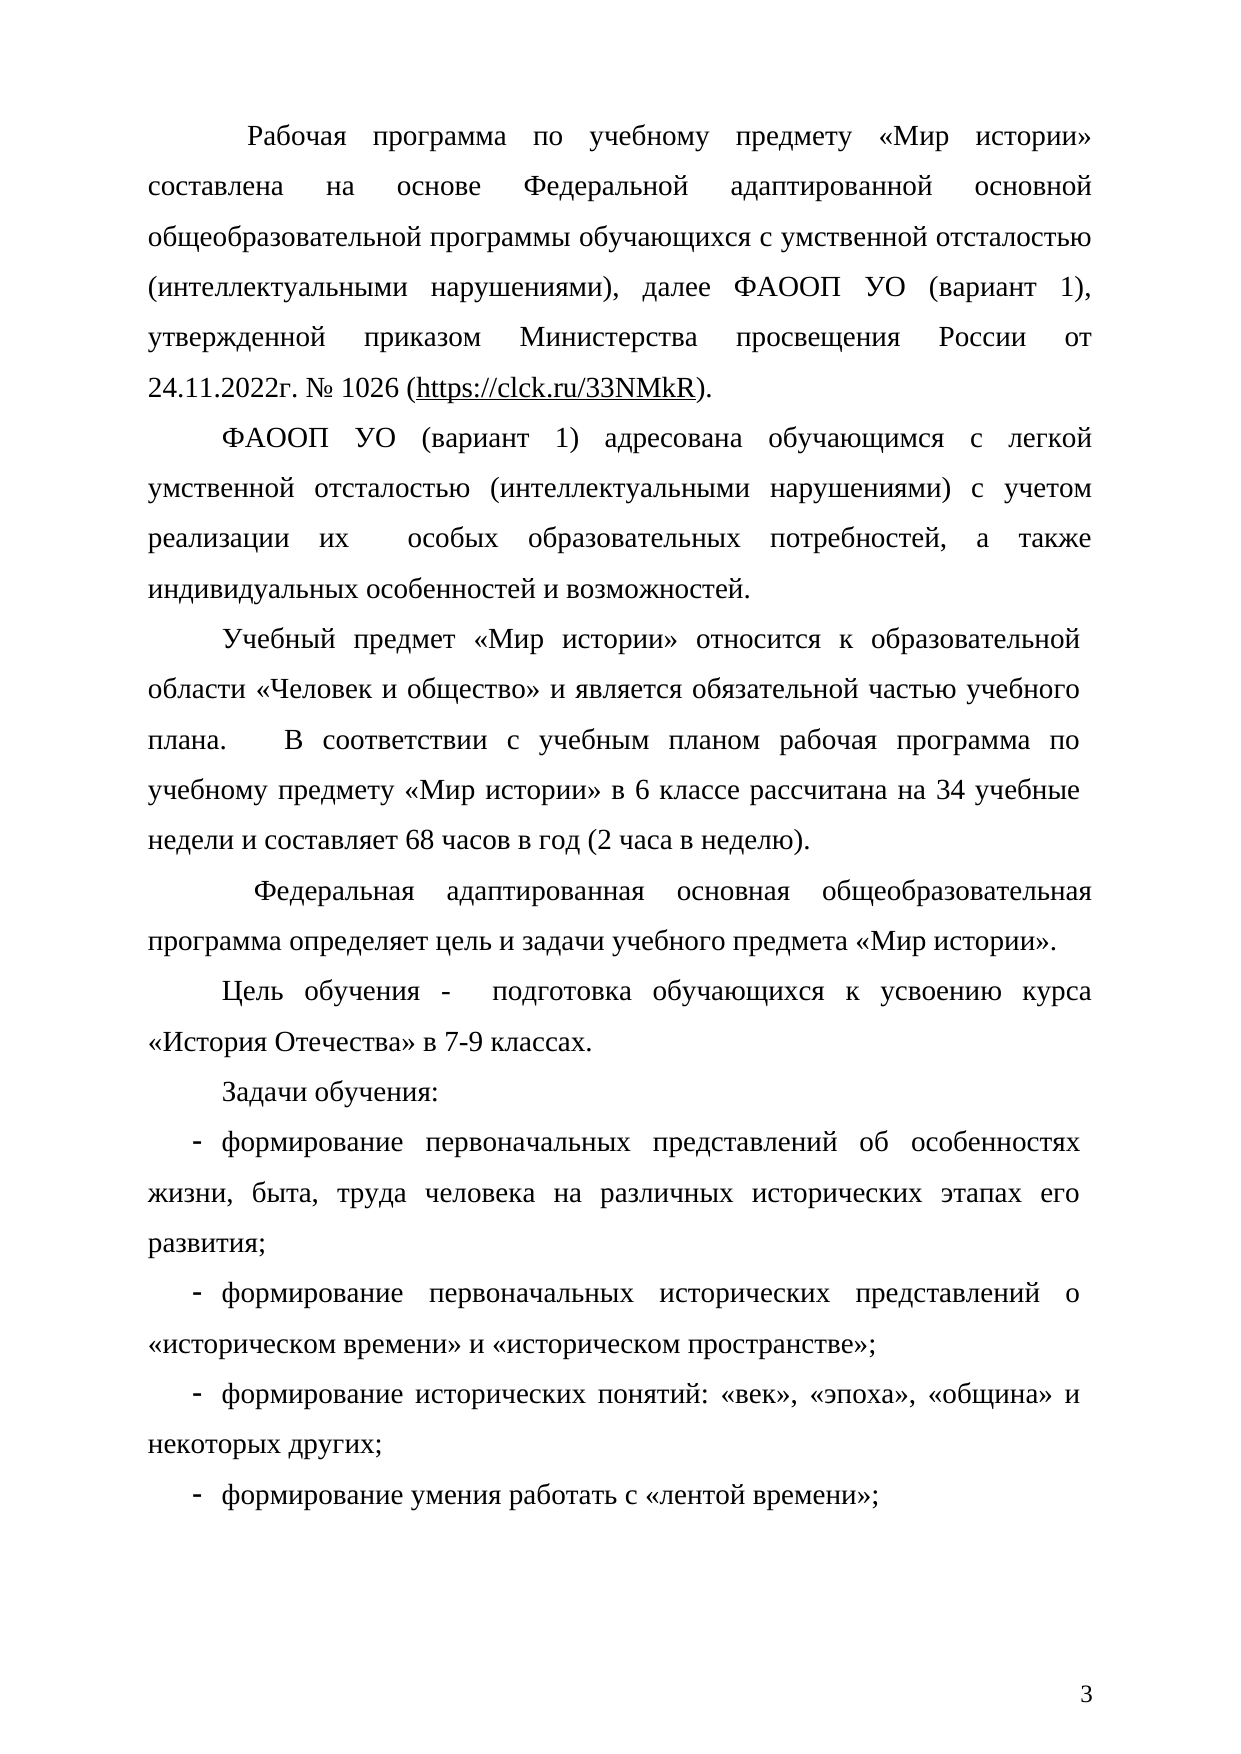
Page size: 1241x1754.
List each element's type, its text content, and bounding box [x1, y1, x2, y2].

list формирование первоначальных представлений об особенностях жизни, быта, труда человека на различных исторических этапах его развития; [148, 1124, 1081, 1259]
list формирование умения работать с «лентой времени»; [148, 1477, 1081, 1511]
text Задачи обучения: [148, 1074, 1092, 1108]
list формирование первоначальных исторических представлений о «историческом времени» и «историческом пространстве»; [148, 1275, 1081, 1359]
text Цель обучения - подготовка обучающихся к усвоению курса «История Отечества» в 7-9 классах. [148, 973, 1092, 1057]
list формирование исторических понятий: «век», «эпоха», «община» и некоторых других; [148, 1376, 1081, 1460]
text ФАООП УО (вариант 1) адресована обучающимся с легкой умственной отсталостью (интеллектуальными нарушениями) с учетом реализации их особых образовательных потребностей, а также индивидуальных особенностей и возможностей. [148, 420, 1092, 604]
list Учебный предмет «Мир истории» относится к образовательной области «Человек и общество» и является обязательной частью учебного плана. В соответствии с учебным планом рабочая программа по учебному предмету «Мир истории» в 6 классе рассчитана на 34 учебные недели и составляет 68 часов в год (2 часа в неделю). [148, 621, 1081, 856]
text Федеральная адаптированная основная общеобразовательная программа определяет цель и задачи учебного предмета «Мир истории». [148, 873, 1092, 957]
text Рабочая программа по учебному предмету «Мир истории» составлена на основе Федеральной адаптированной основной общеобразовательной программы обучающихся с умственной отсталостью (интеллектуальными нарушениями), далее ФАООП УО (вариант 1), утвержденной приказом Министерства просвещения России от 24.11.2022г. № 1026 (https://clck.ru/33NMkR). [148, 118, 1092, 403]
